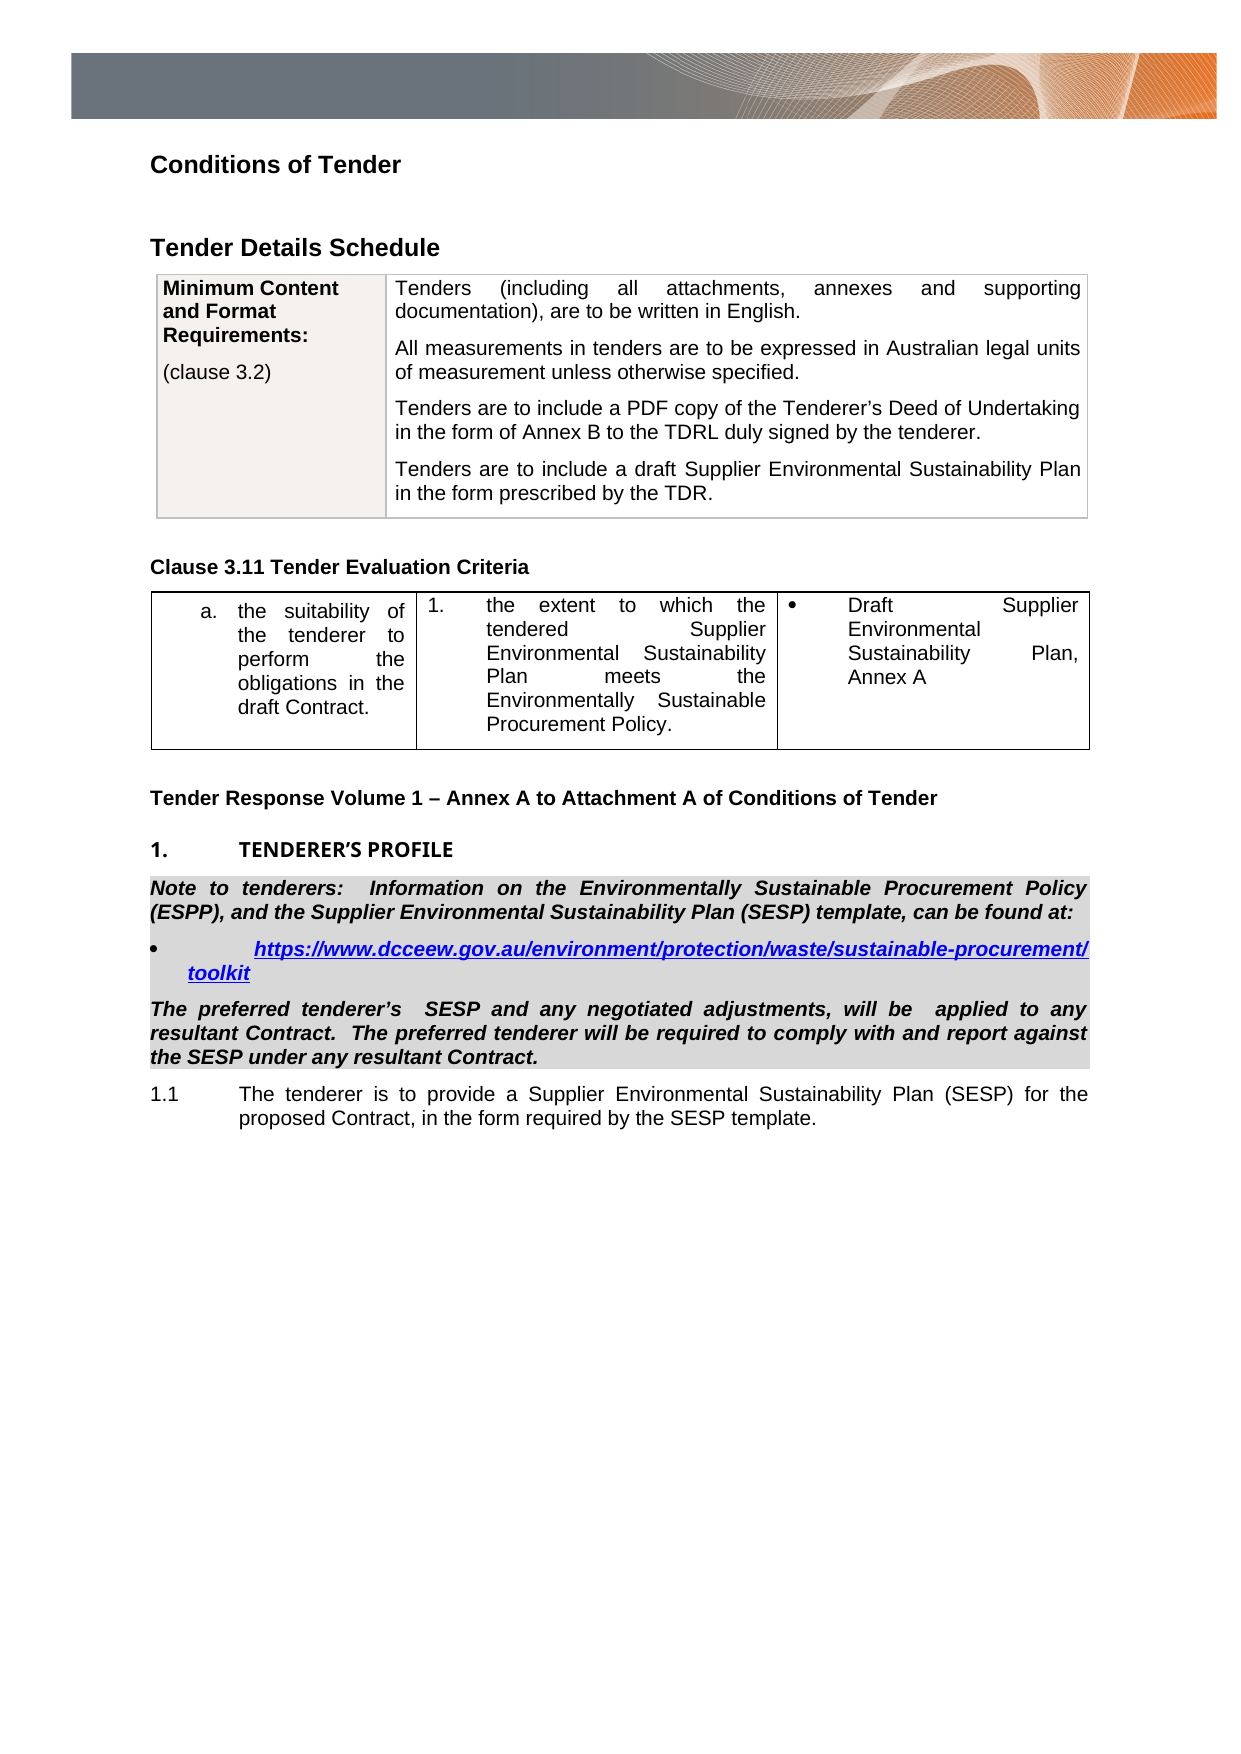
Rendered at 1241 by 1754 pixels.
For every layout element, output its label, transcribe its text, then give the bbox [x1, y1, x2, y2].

list https://www.dcceew.gov.au/environment/protection/waste/sustainable-procurement/toolkit [150, 937, 1090, 984]
table_header the suitability of the tenderer to perform the obligations in the draft Contract. [152, 593, 416, 749]
list Note to tenderers: Information on the Environmentally Sustainable Procurement Policy (ESPP), and the Supplier Environmental Sustainability Plan (SESP) template, can be found at: [150, 876, 1090, 924]
table_header Minimum Content and Format Requirements: (clause 3.2) [158, 275, 385, 517]
table_header Draft Supplier Environmental Sustainability Plan, Annex A [778, 593, 1089, 749]
picture [70, 53, 1215, 119]
table_header the extent to which the tendered Supplier Environmental Sustainability Plan meets the Environmentally Sustainable Procurement Policy. [417, 593, 777, 749]
text Conditions of Tender [150, 150, 1090, 179]
text Tender Response Volume 1 – Annex A to Attachment A of Conditions of Tender [150, 786, 1090, 810]
text Tenderer’s Profile [150, 835, 1090, 864]
list The preferred tenderer’s SESP and any negotiated adjustments, will be applied to any resultant Contract. The preferred tenderer will be required to comply with and report against the SESP under any resultant Contract. [150, 997, 1090, 1069]
table_header Tenders (including all attachments, annexes and supporting documentation), are to be written in English. All measurements in tenders are to be expressed in Australian legal units of measurement unless otherwise specified. Tenders are to include a PDF copy of the Tenderer’s Deed of Undertaking in the form of Annex B to the TDRL duly signed by the tenderer. Tenders are to include a draft Supplier Environmental Sustainability Plan in the form prescribed by the TDR. [387, 275, 1087, 517]
text Tender Details Schedule [150, 232, 1090, 261]
text The tenderer is to provide a Supplier Environmental Sustainability Plan (SESP) for the proposed Contract, in the form required by the SESP template. [150, 1081, 1090, 1129]
text Clause 3.11 Tender Evaluation Criteria [150, 555, 1090, 579]
